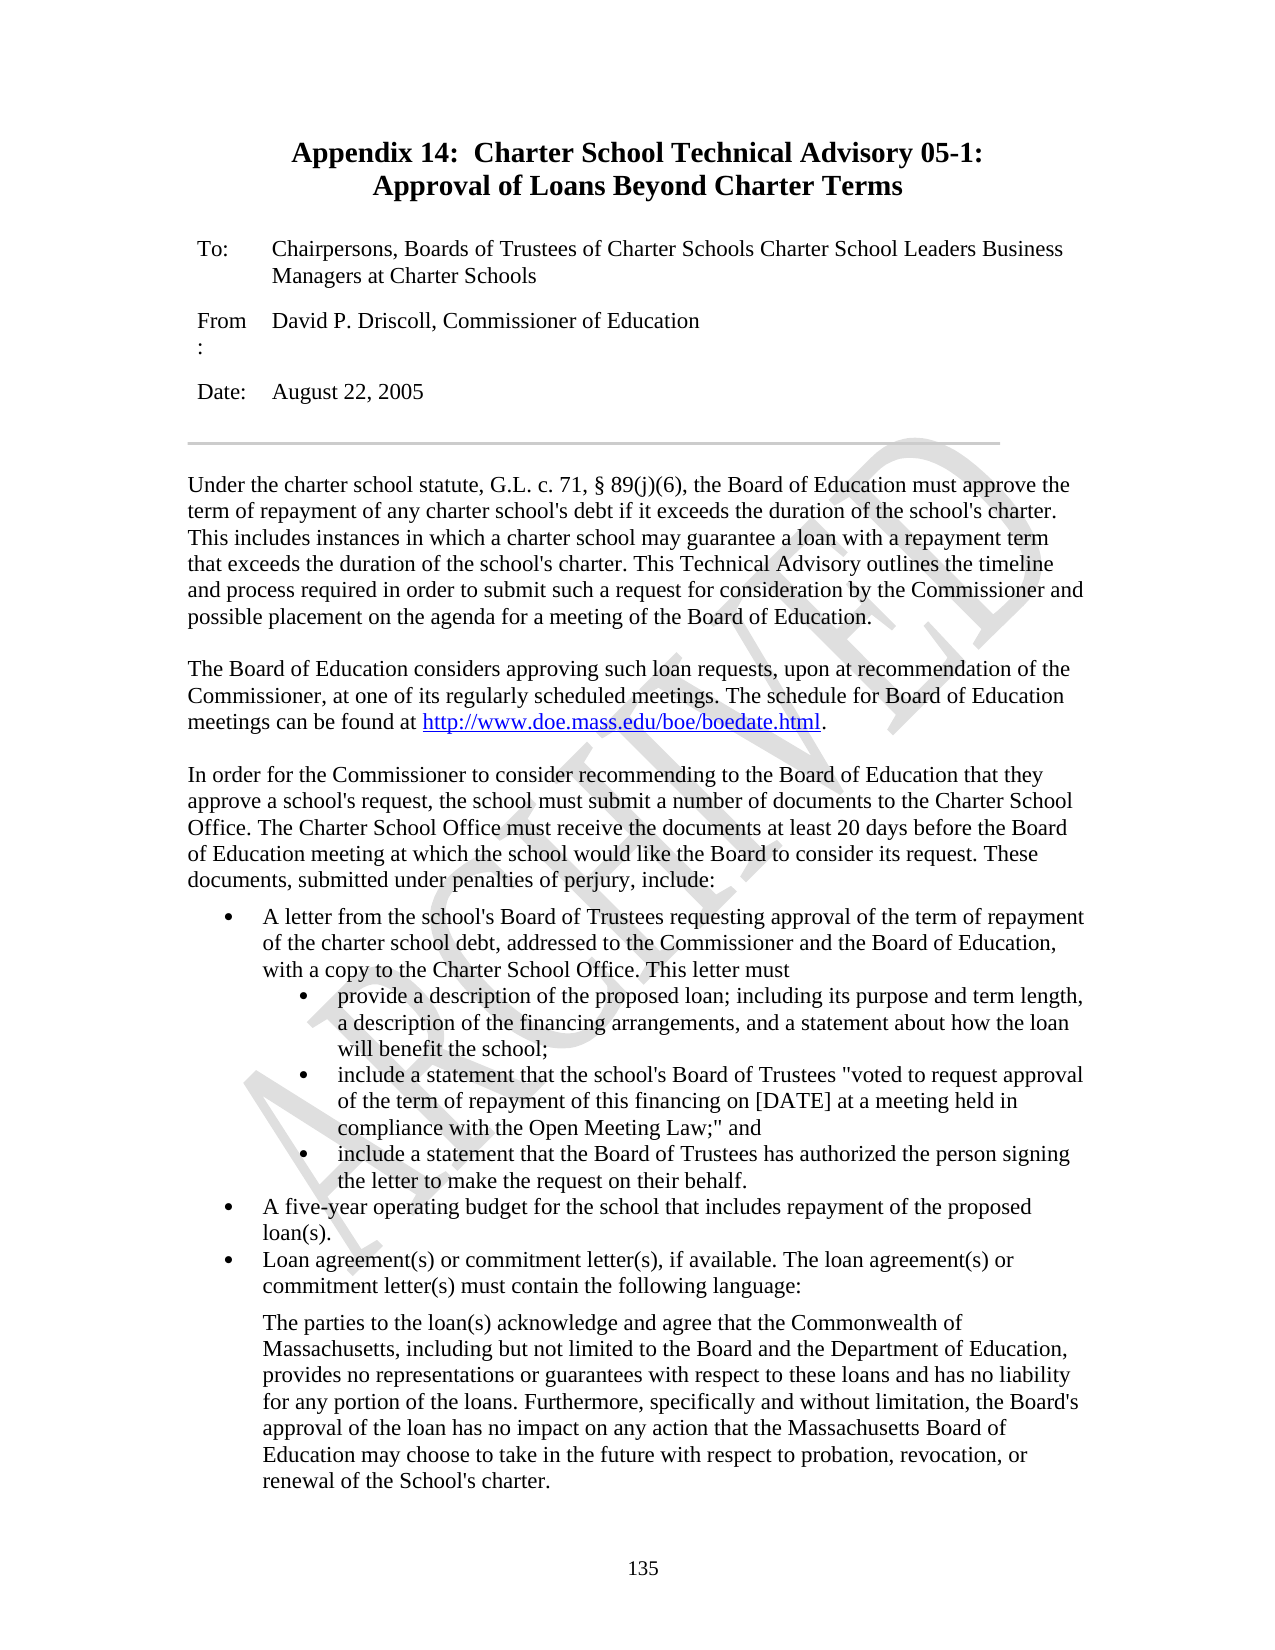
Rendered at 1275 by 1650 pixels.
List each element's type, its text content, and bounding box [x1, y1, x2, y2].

table_cell From: [188, 298, 262, 369]
text Under the charter school statute, G.L. c. 71, § 89(j)(6), the Board of Education must approve the term of repayment of any charter school's debt if it exceeds the duration of the school's charter. This includes instances in which a charter school may guarantee a loan with a repayment term that exceeds the duration of the school's charter. This Technical Advisory outlines the timeline and process required in order to submit such a request for consideration by the Commissioner and possible placement on the agenda for a meeting of the Board of Education. [187, 471, 1087, 629]
subtitle Appendix 14: Technical Advisory 05-1: Approval of Loans Beyond Charter Terms [187, 135, 1087, 202]
list include a statement that the school's Board of Trustees "voted to request approval of the term of repayment of this financing on [DATE] at a meeting held in compliance with the Open Meeting Law;" and [300, 1103, 1087, 1182]
table_header Chairpersons, Boards of Trustees of Leaders Business Managers at Charter Schools [262, 226, 1087, 298]
text The Board of Education considers approving such loan requests, upon at recommendation of the Commissioner, at one of its regularly scheduled meetings. The schedule for Board of Education meetings can be found at http://www.doe.mass.edu/boe/boedate.html. [187, 656, 1087, 734]
table_cell David P. Driscoll, Commissioner of Education [262, 298, 1087, 369]
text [262, 1403, 1087, 1534]
list include a statement that the Board of Trustees has authorized the person signing the letter to make the request on their behalf. [300, 1203, 1087, 1256]
table_cell Date: [188, 369, 262, 414]
table_cell August 22, 2005 [262, 369, 1087, 414]
table_header To: [188, 226, 262, 298]
list provide a description of the proposed loan; including its purpose and term length, a description of the financing arrangements, and a statement about how the loan will benefit the school; [300, 1003, 1087, 1082]
list Loan agreement(s) or commitment letter(s), if available. The loan agreement(s) or commitment letter(s) must contain the following language: [225, 1339, 1087, 1392]
list A five-year operating budget for the school that includes repayment of the proposed loan(s). [225, 1276, 1087, 1329]
text In order for the Commissioner to consider recommending to the Board of Education that they approve a school's request, the school must submit a number of documents to the Charter School Office. The Charter School Office must receive the documents at least 20 days before the Board of Education meeting at which the school would like the Board to consider its request. These documents, submitted under penalties of perjury, include: [187, 761, 1087, 893]
list A letter from the school's Board of Trustees requesting approval of the term of repayment of the charter school debt, addressed to the Commissioner and the Board of Education, with a copy to the Charter School Office. This letter must [225, 903, 1087, 982]
